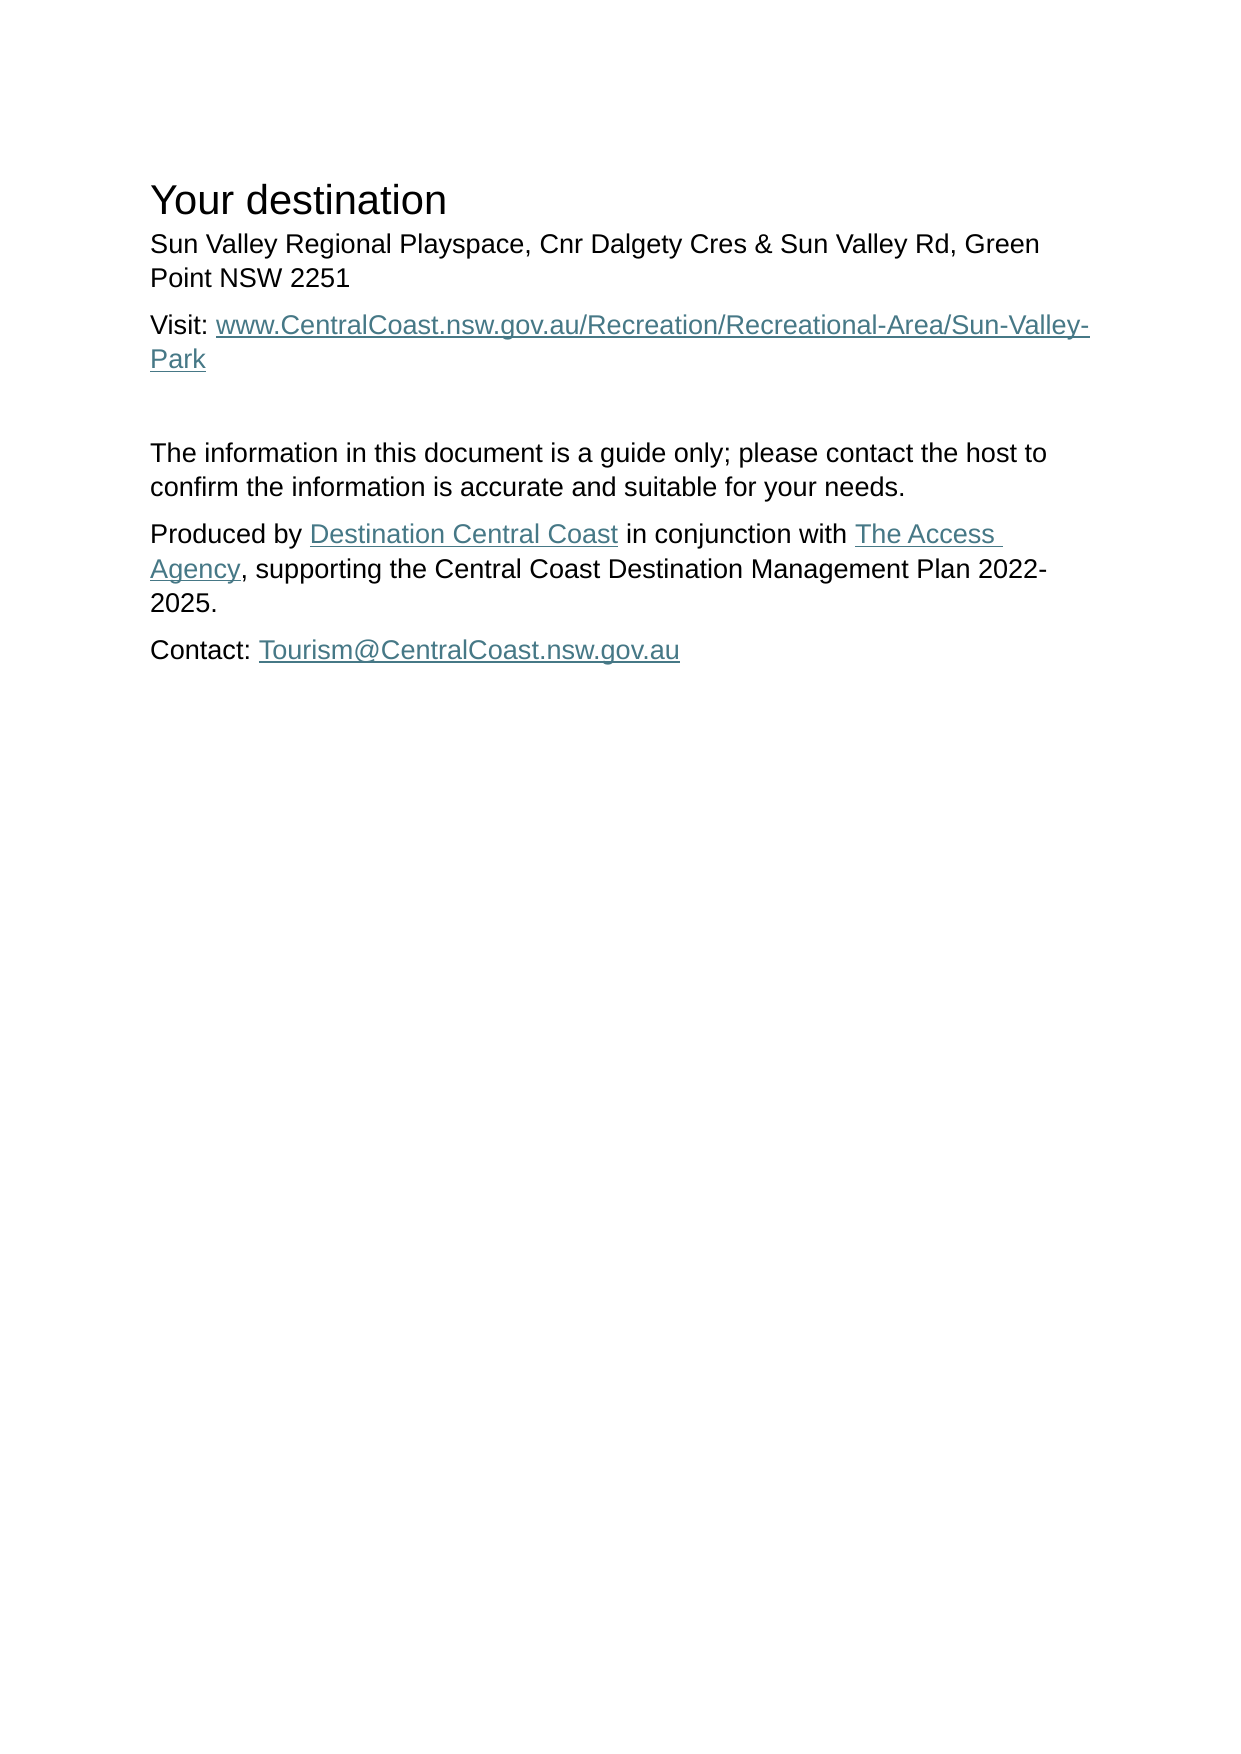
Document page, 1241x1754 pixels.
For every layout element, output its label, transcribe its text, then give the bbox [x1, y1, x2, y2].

subtitle Your destination [150, 175, 1090, 223]
text Contact: Tourism@CentralCoast.nsw.gov.au [150, 634, 1090, 665]
text Visit: www.CentralCoast.nsw.gov.au/Recreation/Recreational-Area/Sun-Valley-Park [150, 309, 1090, 374]
text The information in this document is a guide only; please contact the host to confirm the information is accurate and suitable for your needs. [150, 437, 1090, 503]
text Sun Valley Regional Playspace, Cnr Dalgety Cres & Sun Valley Rd, Green Point NSW 2251 [150, 228, 1090, 293]
text Produced by Destination Central Coast in conjunction with The Access Agency, supporting the Central Coast Destination Management Plan 2022-2025. [150, 518, 1090, 618]
